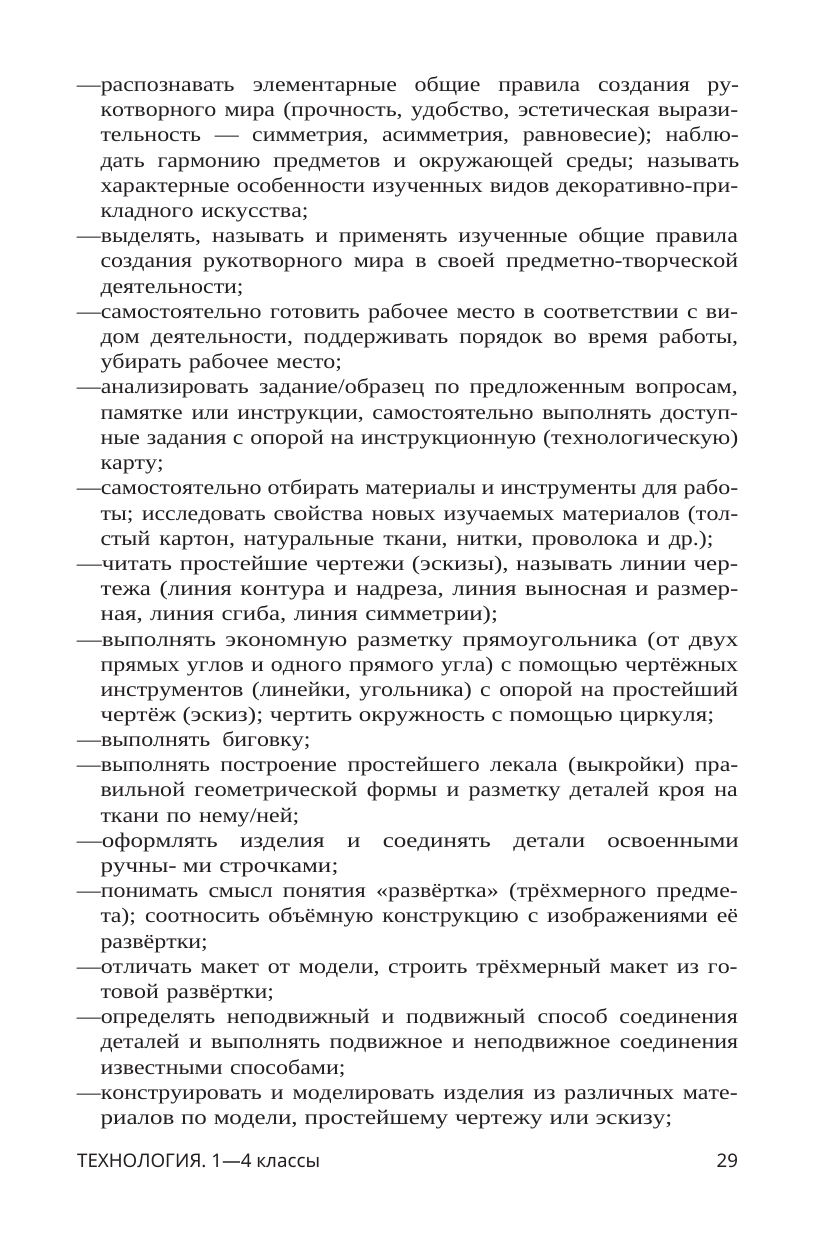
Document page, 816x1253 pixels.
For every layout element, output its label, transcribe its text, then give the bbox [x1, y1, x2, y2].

text —выделять, называть и применять изученные общие правила создания рукотворного мира в своей предметно-творческой деятельности; [77, 223, 739, 298]
text —самостоятельно отбирать материалы и инструменты для рабо- ты; исследовать свойства новых изучаемых материалов (тол- стый картон, натуральные ткани, нитки, проволока и др.); [77, 475, 739, 550]
text ТЕХНОЛОГИЯ. 1—4 классы 29 [77, 1147, 751, 1173]
text —выполнять экономную разметку прямоугольника (от двух прямых углов и одного прямого угла) с помощью чертёжных инструментов (линейки, угольника) с опорой на простейший чертёж (эскиз); чертить окружность с помощью циркуля; [77, 626, 739, 726]
text —понимать смысл понятия «развёртка» (трёхмерного предме- та); соотносить объёмную конструкцию с изображениями её развёртки; [77, 878, 739, 953]
text —определять неподвижный и подвижный способ соединения деталей и выполнять подвижное и неподвижное соединения известными способами; [77, 1004, 739, 1079]
text —читать простейшие чертежи (эскизы), называть линии чер- тежа (линия контура и надреза, линия выносная и размер- ная, линия сгиба, линия симметрии); [77, 551, 739, 625]
text —оформлять изделия и соединять детали освоенными ручны- ми строчками; [77, 828, 739, 877]
text —самостоятельно готовить рабочее место в соответствии с ви- дом деятельности, поддерживать порядок во время работы, убирать рабочее место; [77, 299, 739, 373]
text —выполнять биговку; [77, 727, 751, 751]
text —выполнять построение простейшего лекала (выкройки) пра- вильной геометрической формы и разметку деталей кроя на ткани по нему/ней; [77, 752, 739, 827]
text —анализировать задание/образец по предложенным вопросам, памятке или инструкции, самостоятельно выполнять доступ- ные задания с опорой на инструкционную (технологическую) карту; [77, 374, 739, 474]
text —конструировать и моделировать изделия из различных мате- риалов по модели, простейшему чертежу или эскизу; [77, 1080, 739, 1129]
text —распознавать элементарные общие правила создания ру- котворного мира (прочность, удобство, эстетическая вырази- тельность — симметрия, асимметрия, равновесие); наблю- дать гармонию предметов и окружающей среды; называть характерные особенности изученных видов декоративно-при- кладного искусства; [77, 72, 739, 222]
text —отличать макет от модели, строить трёхмерный макет из го- товой развёртки; [77, 954, 739, 1003]
